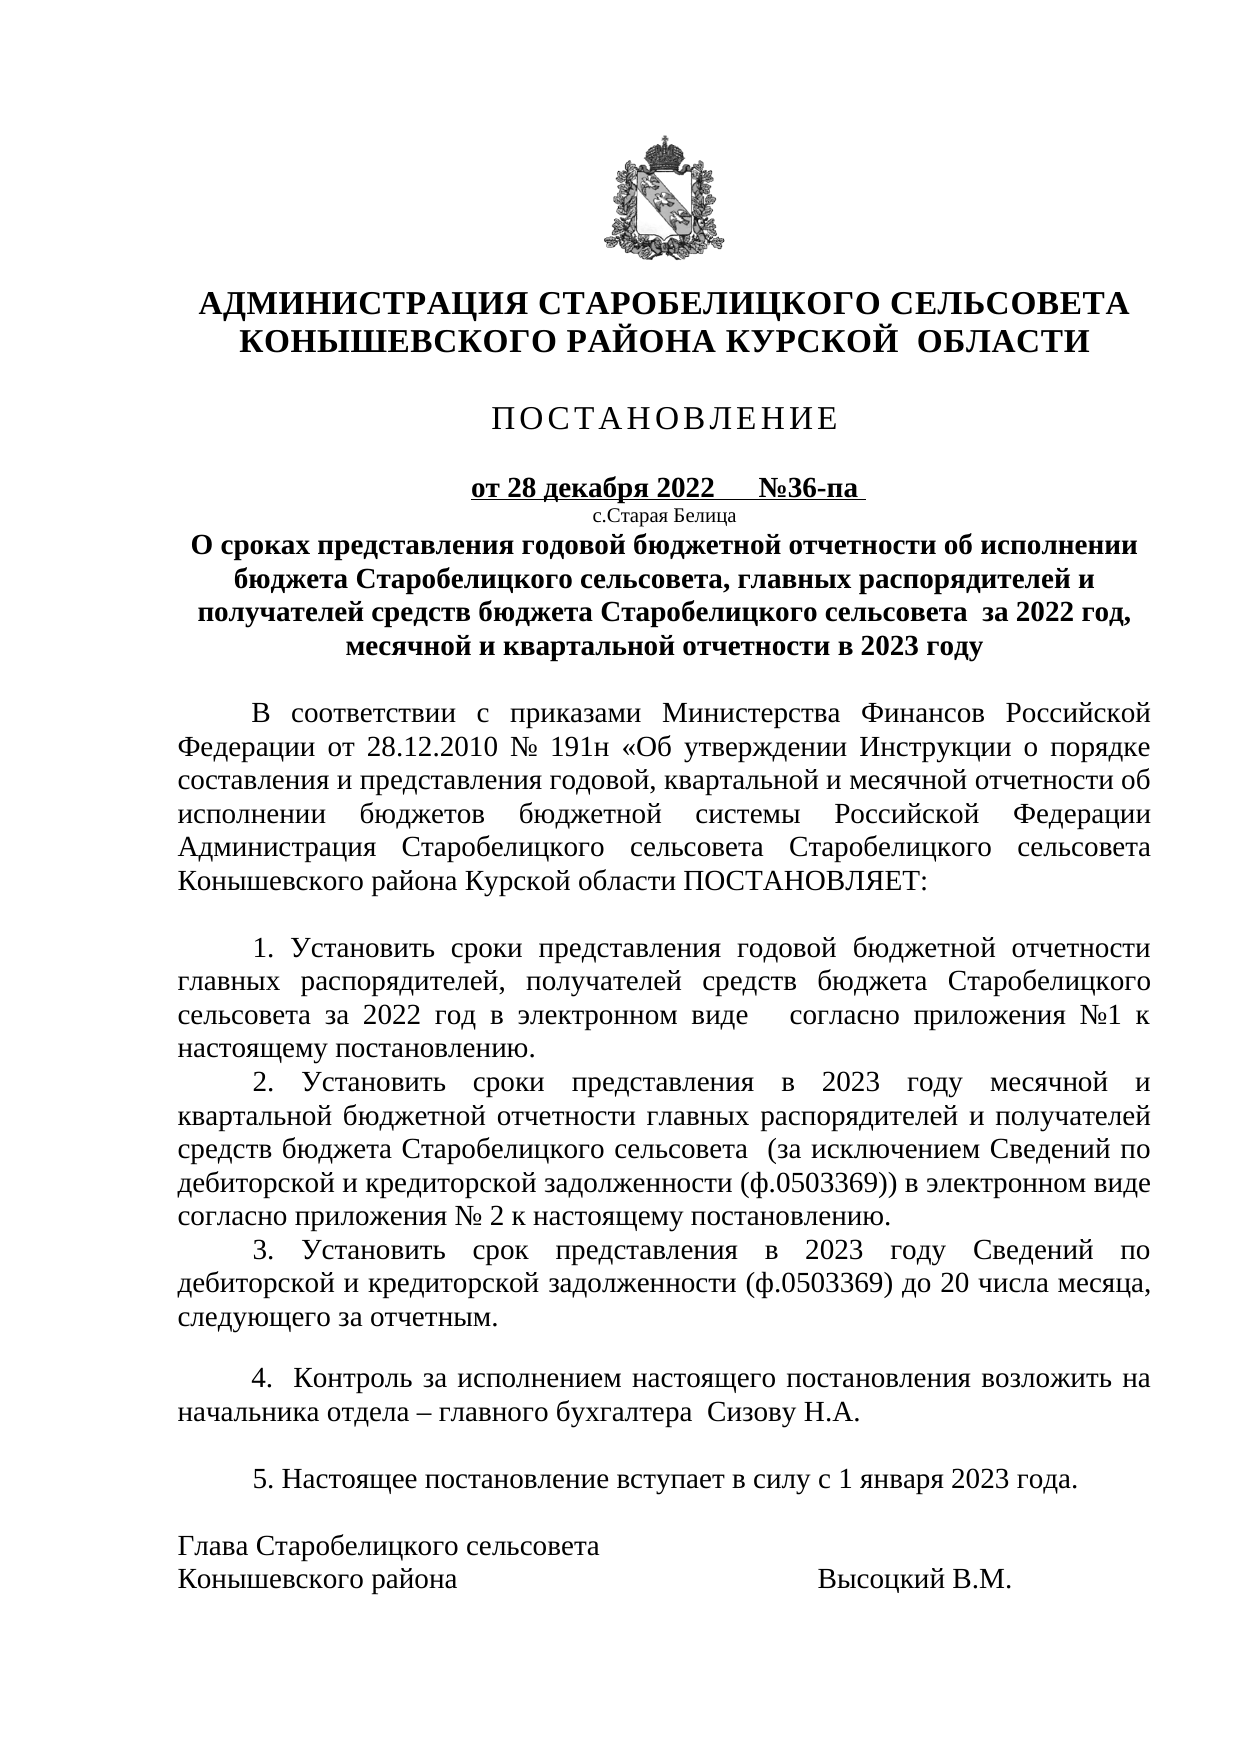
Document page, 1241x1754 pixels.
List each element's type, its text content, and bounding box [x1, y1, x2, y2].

text Глава Старобелицкого сельсовета [177, 1528, 1152, 1562]
text от 28 декабря 2022 №36-па [177, 470, 1152, 503]
text АДМИНИСТРАЦИЯ СТАРОБЕЛИЦКОГО СЕЛЬСОВЕТА КОНЫШЕВСКОГО РАЙОНА КУРСКОЙ ОБЛАСТИ [177, 283, 1152, 359]
text 5. Настоящее постановление вступает в силу с 1 января 2023 года. [177, 1461, 1152, 1494]
text 4. Контроль за исполнением настоящего постановления возложить на начальника отдела – главного бухгалтера Сизову Н.А. [177, 1360, 1152, 1427]
text Конышевского района Высоцкий В.М. [177, 1562, 1152, 1595]
text О сроках представления годовой бюджетной отчетности об исполнении бюджета Старобелицкого сельсовета, главных распорядителей и получателей средств бюджета Старобелицкого сельсовета за 2022 год, [177, 527, 1152, 628]
text с.Старая Белица [177, 503, 1152, 527]
text 3. Установить срок представления в 2023 году Сведений по дебиторской и кредиторской задолженности (ф.0503369) до 20 числа месяца, следующего за отчетным. [177, 1232, 1152, 1332]
text 2. Установить сроки представления в 2023 году месячной и квартальной бюджетной отчетности главных распорядителей и получателей средств бюджета Старобелицкого сельсовета (за исключением Сведений по дебиторской и кредиторской задолженности (ф.0503369)) в электронном виде согласно приложения № 2 к настоящему постановлению. [177, 1064, 1152, 1232]
text В соответствии с приказами Министерства Финансов Российской Федерации от 28.12.2010 № 191н «Об утверждении Инструкции о порядке составления и представления годовой, квартальной и месячной отчетности об исполнении бюджетов бюджетной системы Российской Федерации Администрация Старобелицкого сельсовета Старобелицкого сельсовета Конышевского района Курской области ПОСТАНОВЛЯЕТ: [177, 695, 1152, 896]
text 1. Установить сроки представления годовой бюджетной отчетности главных распорядителей, получателей средств бюджета Старобелицкого сельсовета за 2022 год в электронном виде согласно приложения №1 к настоящему постановлению. [177, 930, 1152, 1064]
text месячной и квартальной отчетности в 2023 году [177, 628, 1152, 662]
text ПОСТАНОВЛЕНИЕ [177, 398, 1152, 436]
